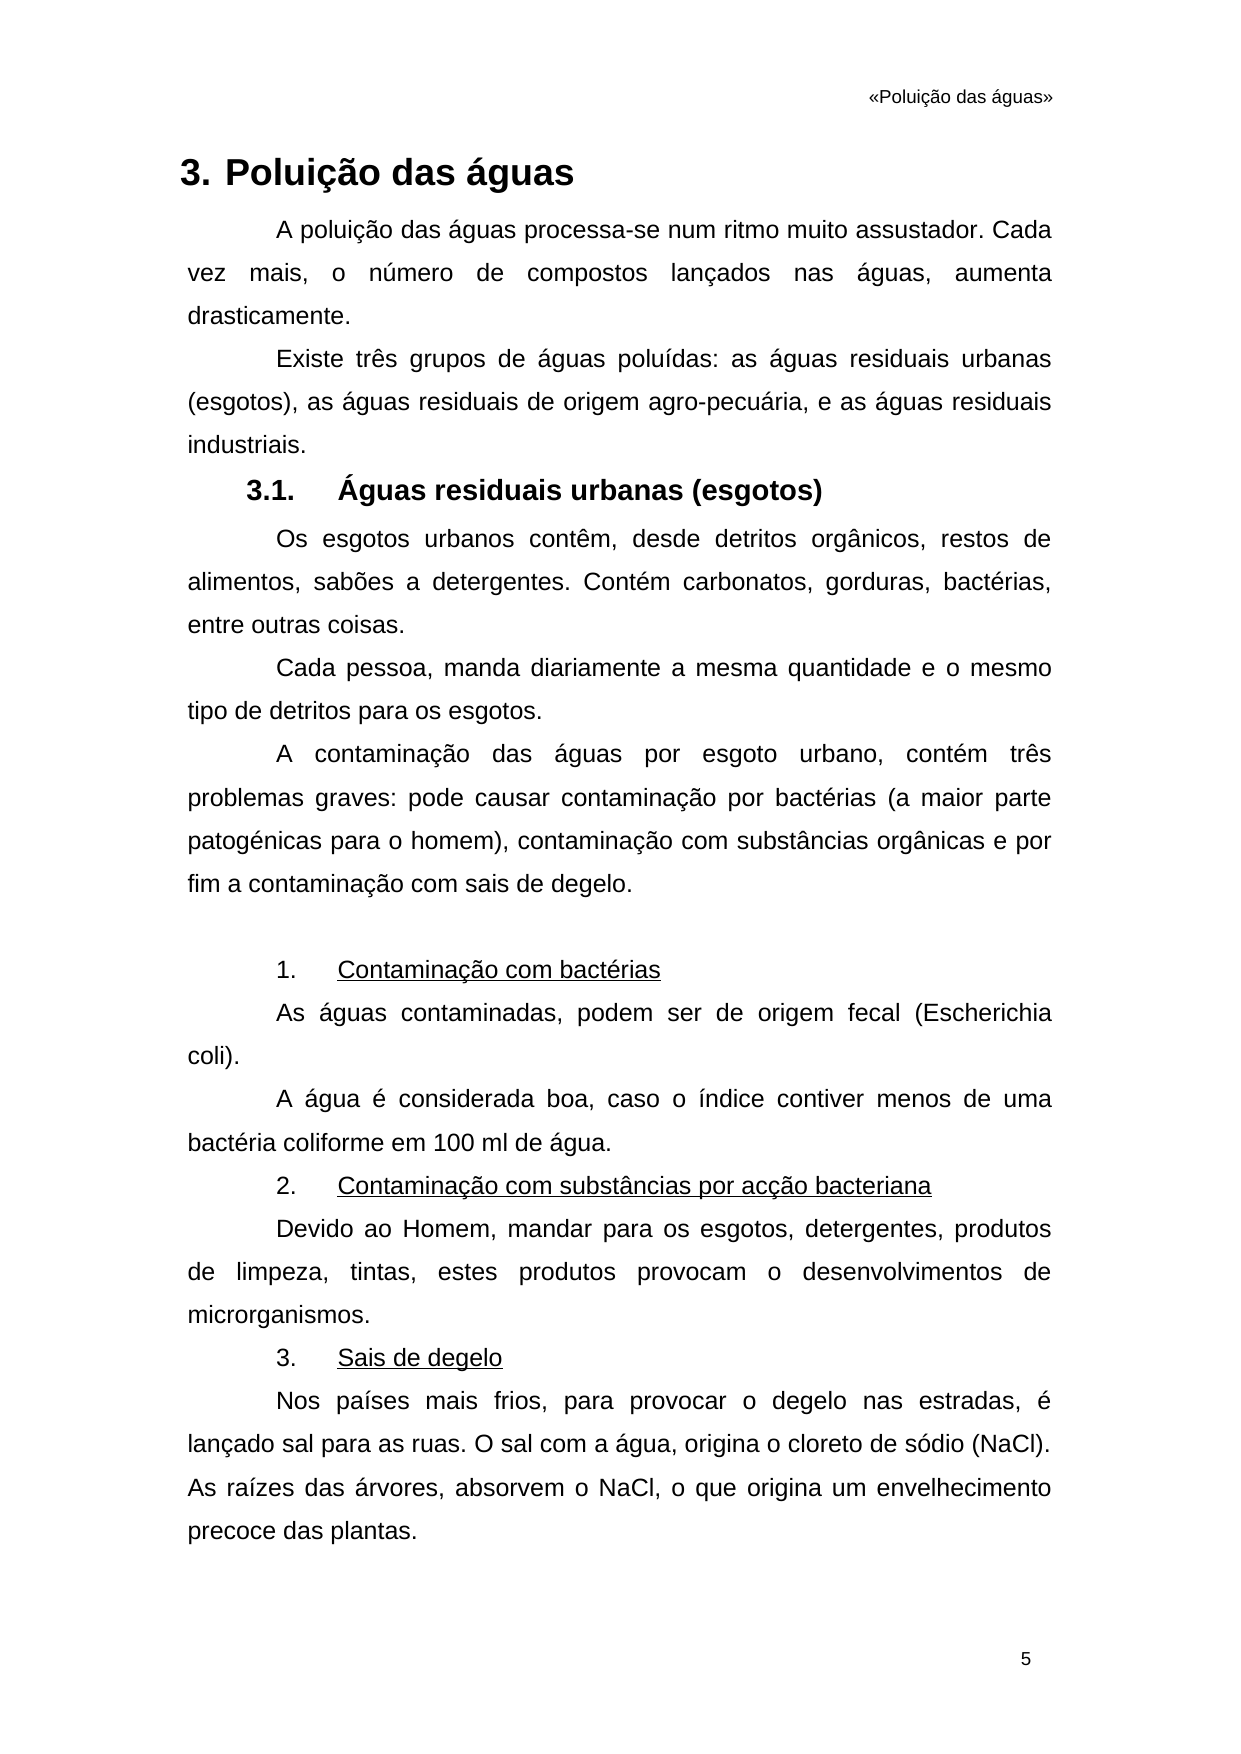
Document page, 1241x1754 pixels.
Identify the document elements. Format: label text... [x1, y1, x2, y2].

text A contaminação das águas por esgoto urbano, contém três problemas graves: pode causar contaminação por bactérias (a maior parte patogénicas para o homem), contaminação com substâncias orgânicas e por fim a contaminação com sais de degelo. [187, 739, 1053, 897]
list Águas residuais urbanas (esgotos) [187, 473, 1053, 507]
text Cada pessoa, manda diariamente a mesma quantidade e o mesmo tipo de detritos para os esgotos. [187, 653, 1053, 725]
text Existe três grupos de águas poluídas: as águas residuais urbanas (esgotos), as águas residuais de origem agro-pecuária, e as águas residuais industriais. [187, 344, 1053, 459]
text A água é considerada boa, caso o índice contiver menos de uma bactéria coliforme em 100 ml de água. [187, 1084, 1053, 1156]
text Devido ao Homem, mandar para os esgotos, detergentes, produtos de limpeza, tintas, estes produtos provocam o desenvolvimentos de microrganismos. [187, 1214, 1053, 1329]
list Sais de degelo [187, 1343, 1053, 1372]
list Contaminação com substâncias por acção bacteriana [187, 1171, 1053, 1199]
text Nos países mais frios, para provocar o degelo nas estradas, é lançado sal para as ruas. O sal com a água, origina o cloreto de sódio (NaCl). As raízes das árvores, absorvem o NaCl, o que origina um envelhecimento precoce das plantas. [187, 1386, 1053, 1544]
text As águas contaminadas, podem ser de origem fecal (Escherichia coli). [187, 998, 1053, 1070]
text Os esgotos urbanos contêm, desde detritos orgânicos, restos de alimentos, sabões a detergentes. Contém carbonatos, gorduras, bactérias, entre outras coisas. [187, 524, 1053, 639]
list Poluição das águas [180, 150, 1053, 193]
text A poluição das águas processa-se num ritmo muito assustador. Cada vez mais, o número de compostos lançados nas águas, aumenta drasticamente. [187, 215, 1053, 330]
list Contaminação com bactérias [187, 955, 1053, 984]
